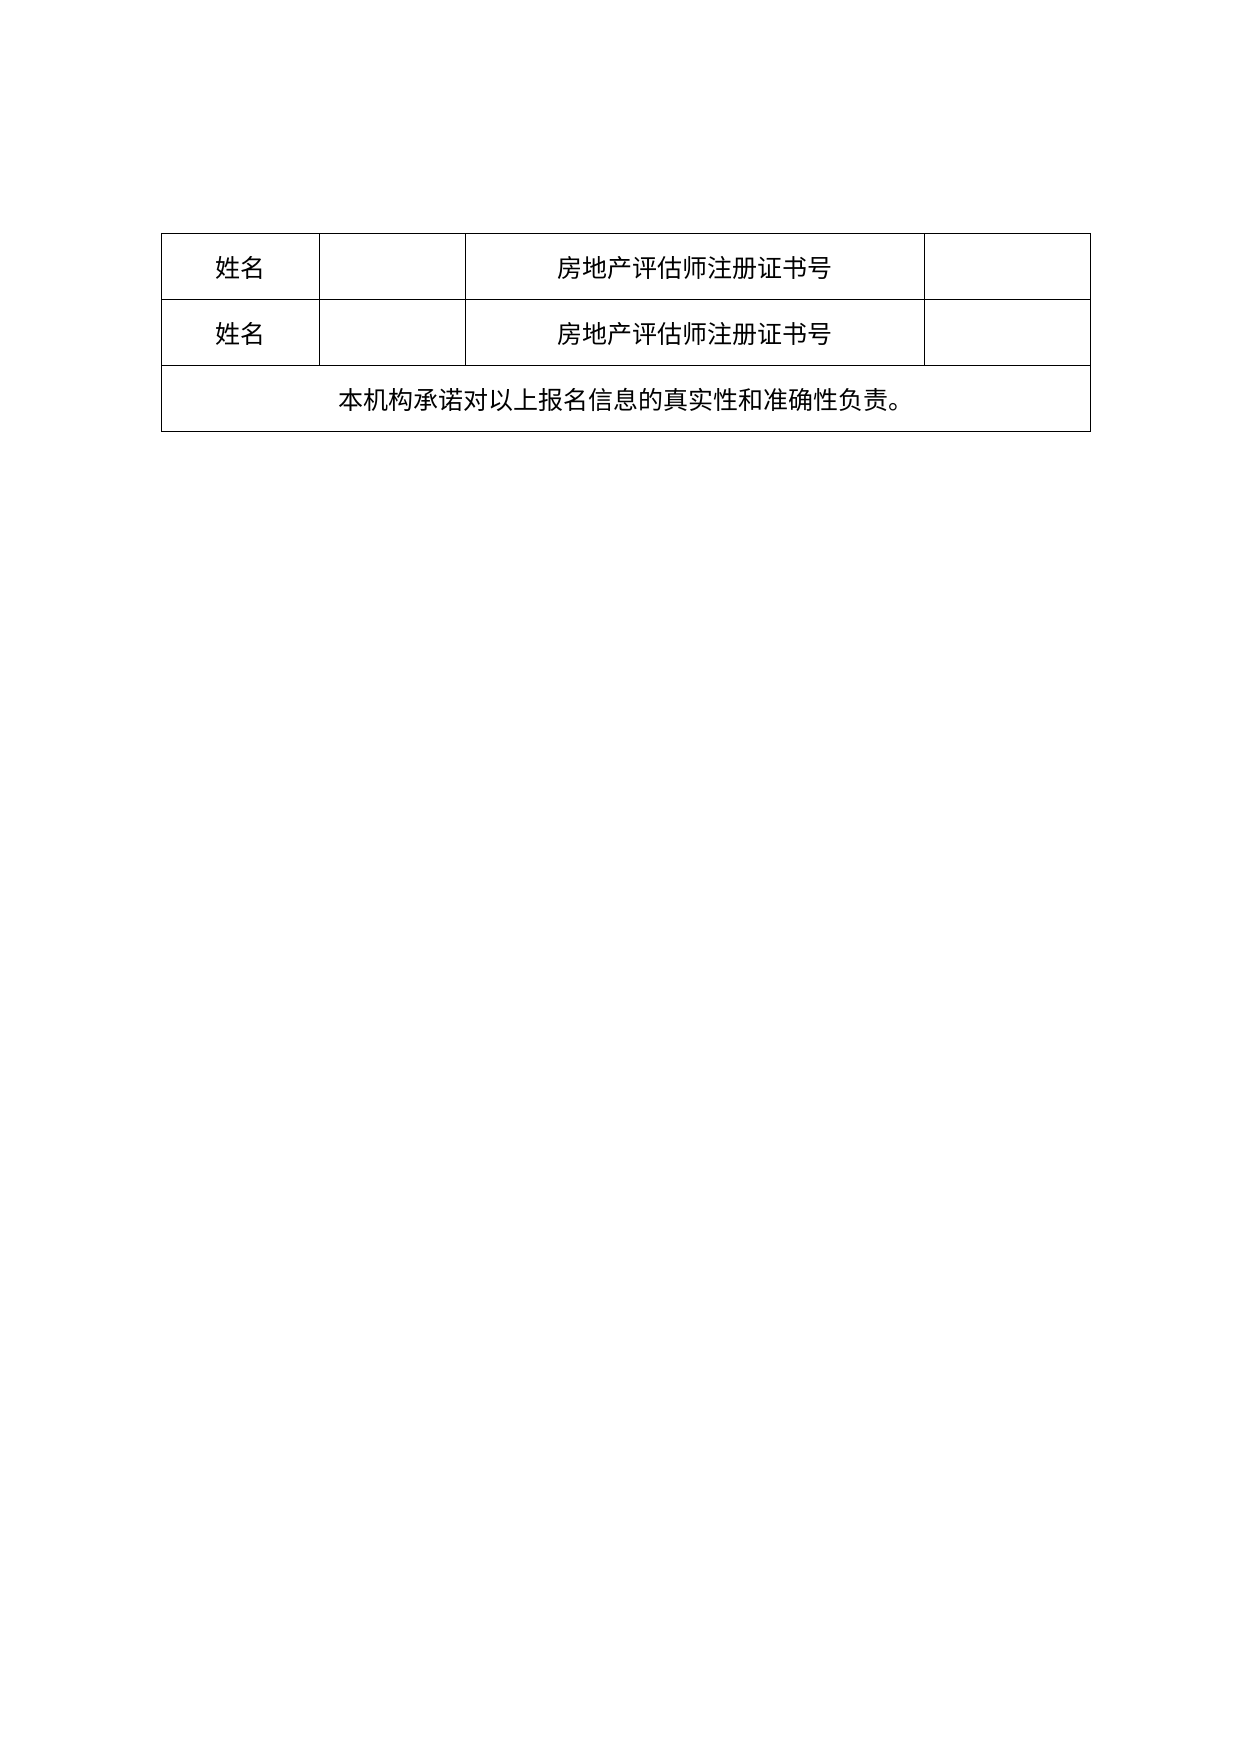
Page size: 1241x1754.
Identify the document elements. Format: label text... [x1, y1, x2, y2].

table_cell 姓名 [162, 234, 319, 299]
table_cell 房地产评估师注册证书号 [466, 234, 924, 299]
table_cell [320, 300, 465, 365]
table_cell [925, 234, 1090, 299]
table_cell [925, 300, 1090, 365]
table_cell 本机构承诺对以上报名信息的真实性和准确性负责。 [162, 366, 1090, 431]
table_cell [320, 234, 465, 299]
table_cell 姓名 [162, 300, 319, 365]
table_cell 房地产评估师注册证书号 [466, 300, 924, 365]
